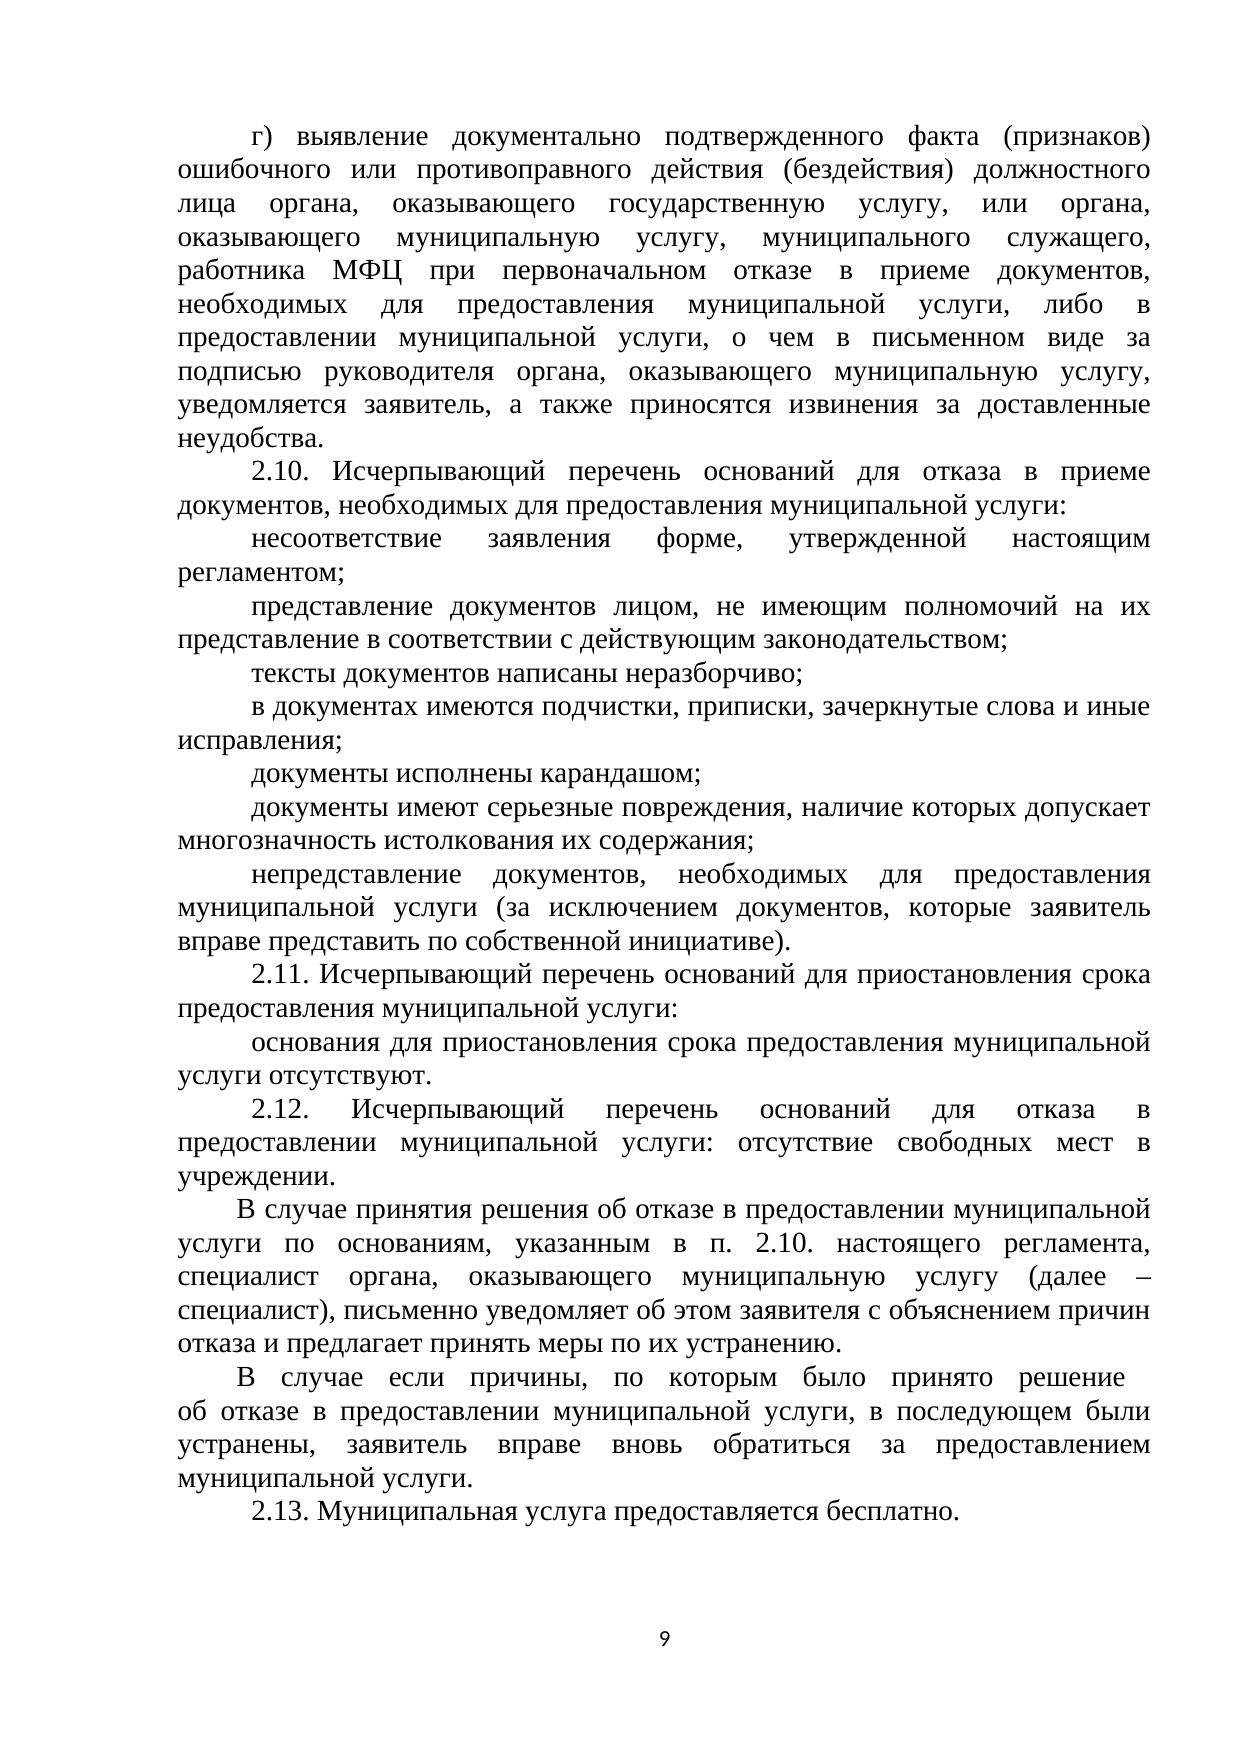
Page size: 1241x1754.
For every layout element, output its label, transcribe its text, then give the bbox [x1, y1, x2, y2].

text 2.11. Исчерпывающий перечень оснований для приостановления срока предоставления муниципальной услуги: [177, 957, 1152, 1024]
text В случае если причины, по которым было принято решение об отказе в предоставлении муниципальной услуги, в последующем были устранены, заявитель вправе вновь обратиться за предоставлением муниципальной услуги. [177, 1359, 1152, 1493]
text 2.12. Исчерпывающий перечень оснований для отказа в предоставлении муниципальной услуги: отсутствие свободных мест в учреждении. [177, 1091, 1152, 1191]
text непредставление документов, необходимых для предоставления муниципальной услуги (за исключением документов, которые заявитель вправе представить по собственной инициативе). [177, 856, 1152, 957]
text 2.13. Муниципальная услуга предоставляется бесплатно. [177, 1493, 1152, 1527]
text представление документов лицом, не имеющим полномочий на их представление в соответствии с действующим законодательством; [177, 588, 1152, 655]
text основания для приостановления срока предоставления муниципальной услуги отсутствуют. [177, 1024, 1152, 1091]
text в документах имеются подчистки, приписки, зачеркнутые слова и иные исправления; [177, 688, 1152, 755]
text 2.10. Исчерпывающий перечень оснований для отказа в приеме документов, необходимых для предоставления муниципальной услуги: [177, 453, 1152, 521]
text тексты документов написаны неразборчиво; [177, 655, 1152, 688]
text В случае принятия решения об отказе в предоставлении муниципальной услуги по основаниям, указанным в п. 2.10. настоящего регламента, специалист органа, оказывающего муниципальную услугу (далее – специалист), письменно уведомляет об этом заявителя с объяснением причин отказа и предлагает принять меры по их устранению. [177, 1191, 1152, 1359]
text несоответствие заявления форме, утвержденной настоящим регламентом; [177, 521, 1152, 588]
text документы имеют серьезные повреждения, наличие которых допускает многозначность истолкования их содержания; [177, 789, 1152, 856]
text г) выявление документально подтвержденного факта (признаков) ошибочного или противоправного действия (бездействия) должностного лица органа, оказывающего государственную услугу, или органа, оказывающего муниципальную услугу, муниципального служащего, работника МФЦ при первоначальном отказе в приеме документов, необходимых для предоставления муниципальной услуги, либо в предоставлении муниципальной услуги, о чем в письменном виде за подписью руководителя органа, оказывающего муниципальную услугу, уведомляется заявитель, а также приносятся извинения за доставленные неудобства. [177, 118, 1152, 453]
text документы исполнены карандашом; [177, 755, 1152, 789]
